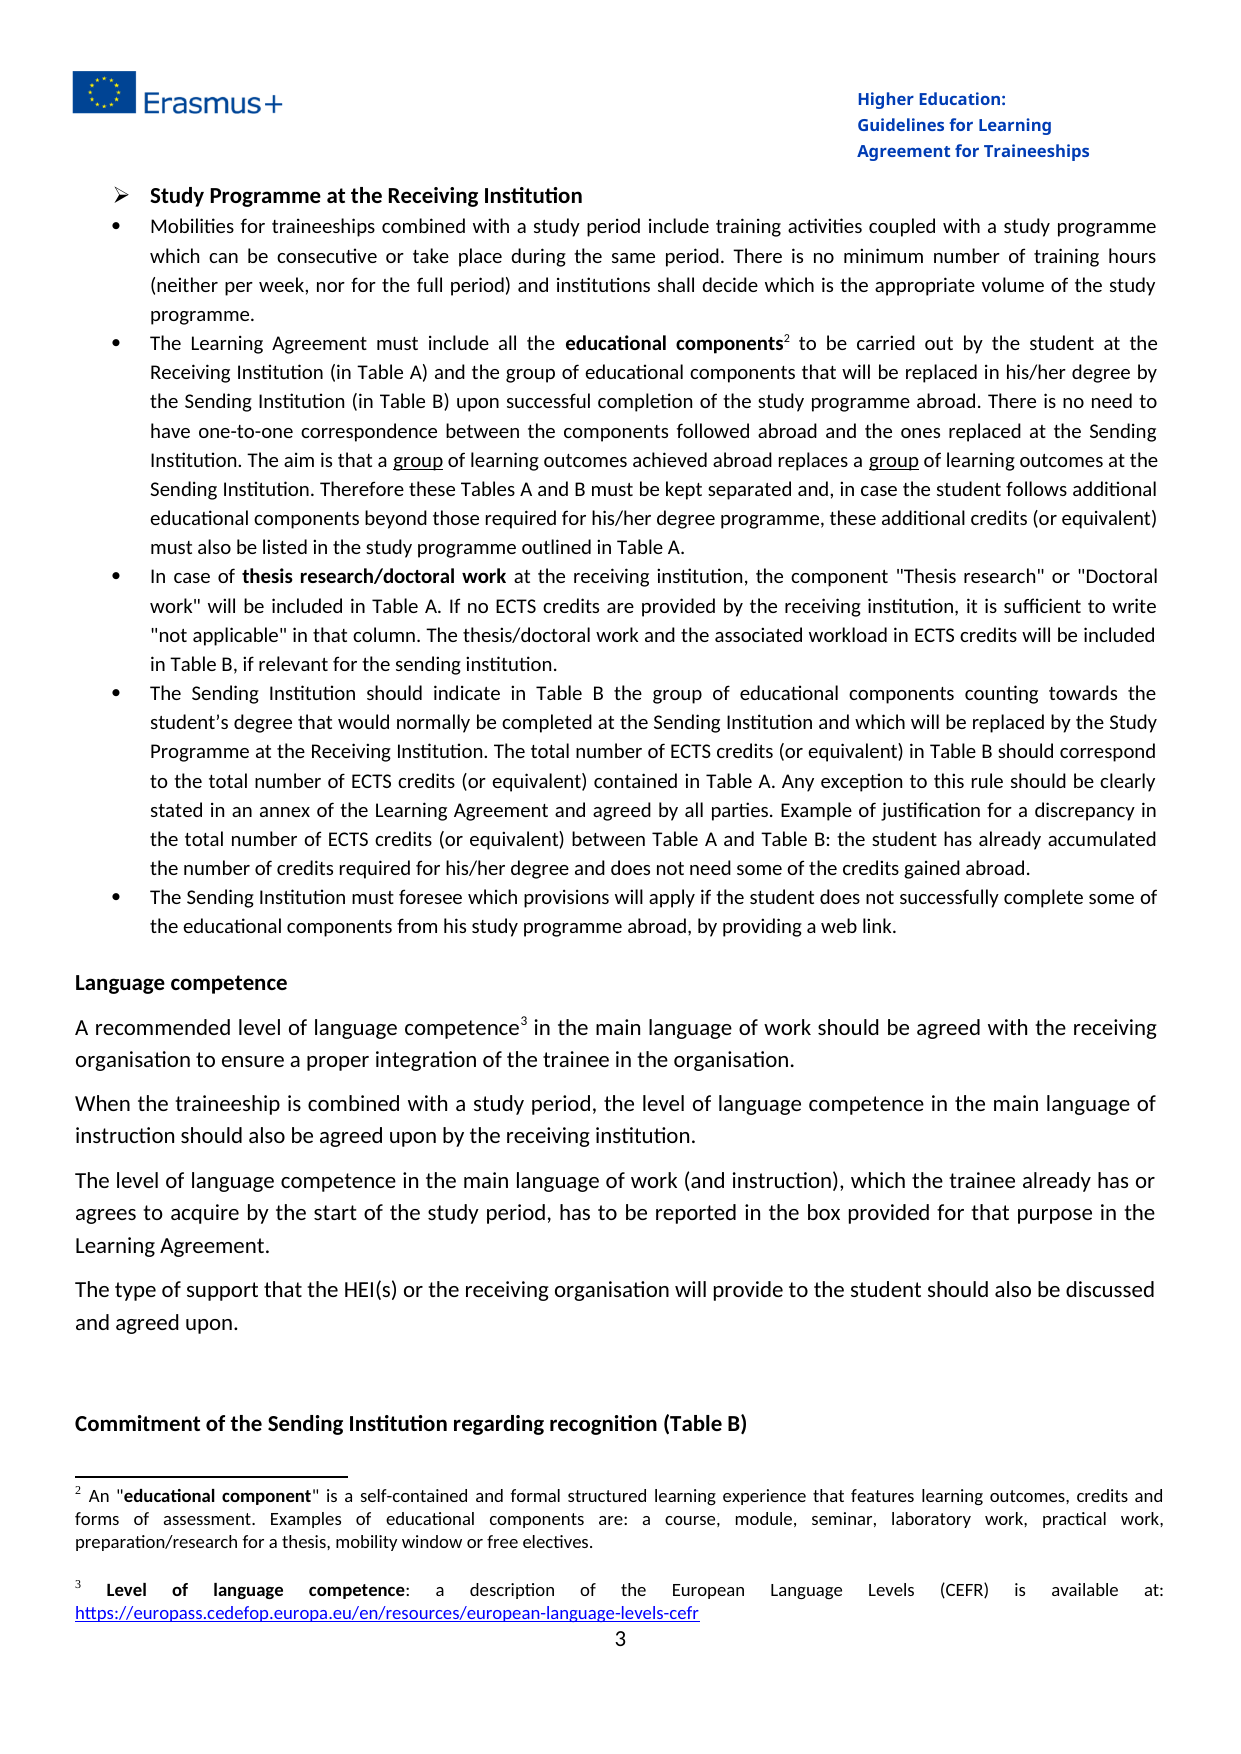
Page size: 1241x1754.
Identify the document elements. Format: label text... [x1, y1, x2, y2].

picture [72, 71, 283, 114]
list In case of thesis research/doctoral work at the receiving institution, the component "Thesis research" or "Doctoral work" will be included in Table A. If no ECTS credits are provided by the receiving institution, it is sufficient to write "not applicable" in that column. The thesis/doctoral work and the associated workload in ECTS credits will be included in Table B, if relevant for the sending institution. [112, 564, 1159, 677]
list The Learning Agreement must include all the educational components to be carried out by the student at the Receiving Institution (in Table A) and the group of educational components that will be replaced in his/her degree by the Sending Institution (in Table B) upon successful completion of the study programme abroad. There is no need to have one-to-one correspondence between the components followed abroad and the ones replaced at the Sending Institution. The aim is that a group of learning outcomes achieved abroad replaces a group of learning outcomes at the Sending Institution. Therefore these Tables A and B must be kept separated and, in case the student follows additional educational components beyond those required for his/her degree programme, these additional credits (or equivalent) must also be listed in the study programme outlined in Table A. [112, 330, 1159, 560]
text Commitment of the Sending Institution regarding recognition (Table B) [75, 1409, 1158, 1437]
text When the traineeship is combined with a study period, the level of language competence in the main language of instruction should also be agreed upon by the receiving institution. [75, 1089, 1158, 1150]
list The Sending Institution must foresee which provisions will apply if the student does not successfully complete some of the educational components from his study programme abroad, by providing a web link. [112, 884, 1159, 939]
text The type of support that the HEI(s) or the receiving organisation will provide to the student should also be discussed and agreed upon. [75, 1275, 1158, 1336]
list Study Programme at the Receiving Institution [112, 182, 1158, 209]
text A recommended level of language competence in the main language of work should be agreed with the receiving organisation to ensure a proper integration of the trainee in the organisation. [75, 1013, 1158, 1073]
list The Sending Institution should indicate in Table B the group of educational components counting towards the student’s degree that would normally be completed at the Sending Institution and which will be replaced by the Study Programme at the Receiving Institution. The total number of ECTS credits (or equivalent) in Table B should correspond to the total number of ECTS credits (or equivalent) contained in Table A. Any exception to this rule should be clearly stated in an annex of the Learning Agreement and agreed by all parties. Example of justification for a discrepancy in the total number of ECTS credits (or equivalent) between Table A and Table B: the student has already accumulated the number of credits required for his/her degree and does not need some of the credits gained abroad. [112, 680, 1159, 881]
text The level of language competence in the main language of work (and instruction), which the trainee already has or agrees to acquire by the start of the study period, has to be reported in the box provided for that purpose in the Learning Agreement. [75, 1166, 1158, 1259]
text Language competence [75, 968, 1158, 996]
list Mobilities for traineeships combined with a study period include training activities coupled with a study programme which can be consecutive or take place during the same period. There is no minimum number of training hours (neither per week, nor for the full period) and institutions shall decide which is the appropriate volume of the study programme. [112, 214, 1159, 327]
